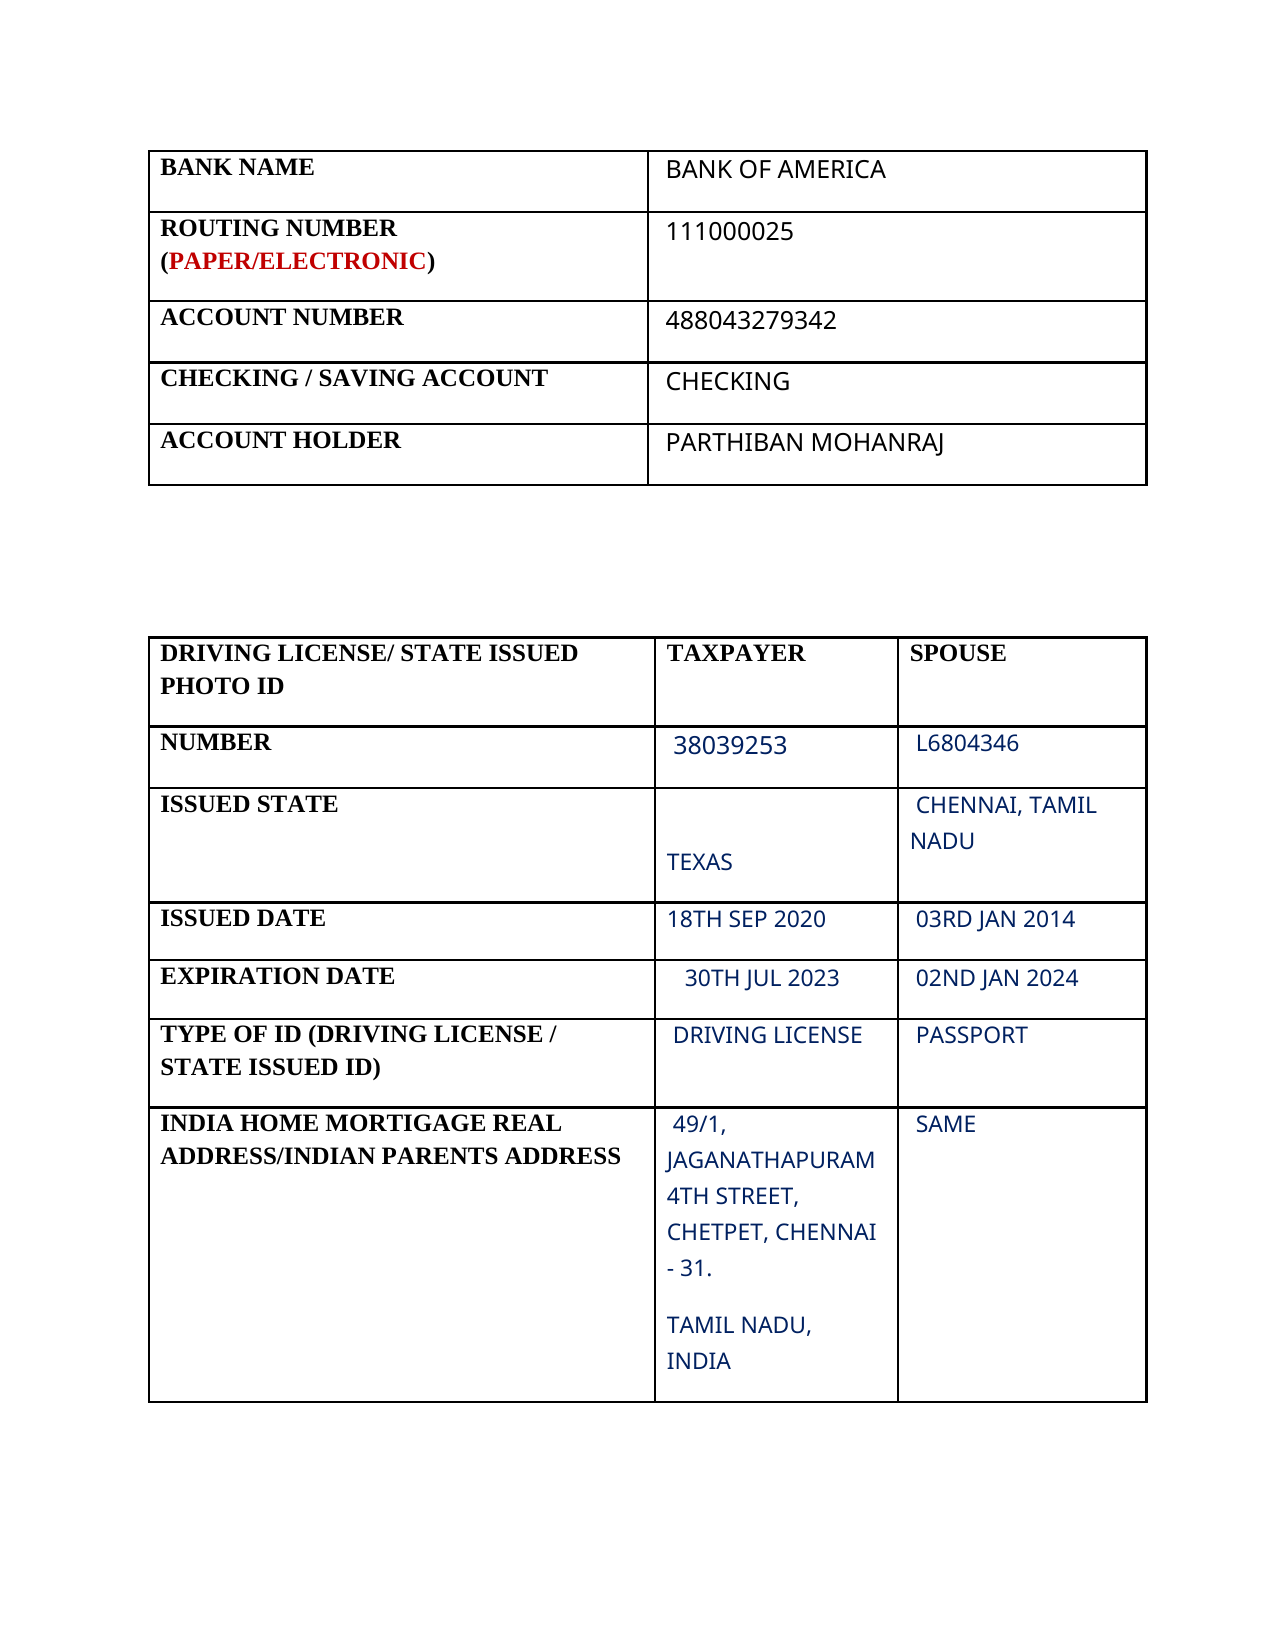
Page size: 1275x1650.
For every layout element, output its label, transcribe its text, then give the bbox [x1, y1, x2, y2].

table_cell TYPE OF ID (DRIVING LICENSE / STATE ISSUED ID) [150, 1020, 654, 1106]
table_cell 30TH JUL 2023 [656, 961, 897, 1017]
table_cell ROUTING NUMBER (PAPER/ELECTRONIC) [150, 213, 647, 300]
table_cell TEXAS [656, 789, 897, 901]
table_header BANK OF AMERICA [649, 152, 1145, 211]
table_cell ACCOUNT NUMBER [150, 302, 647, 361]
table_cell DRIVING LICENSE [656, 1020, 897, 1106]
table_cell 111000025 [649, 213, 1145, 300]
table_cell ACCOUNT HOLDER [150, 425, 647, 484]
table_cell 49/1, JAGANATHAPURAM 4TH STREET, CHETPET, CHENNAI - 31. TAMIL NADU, INDIA [656, 1109, 897, 1401]
table_cell NUMBER [150, 728, 654, 787]
table_cell CHECKING / SAVING ACCOUNT [150, 364, 647, 423]
table_header DRIVING LICENSE/ STATE ISSUED PHOTO ID [150, 639, 654, 725]
table_cell EXPIRATION DATE [150, 961, 654, 1017]
table_cell 38039253 [656, 728, 897, 787]
table_cell PASSPORT [899, 1020, 1145, 1106]
table_cell INDIA HOME MORTIGAGE REAL ADDRESS/INDIAN PARENTS ADDRESS [150, 1109, 654, 1401]
table_cell 02ND JAN 2024 [899, 961, 1145, 1017]
table_header SPOUSE [899, 639, 1145, 725]
table_cell 03RD JAN 2014 [899, 904, 1145, 959]
table_cell ISSUED STATE [150, 789, 654, 901]
table_cell SAME [899, 1109, 1145, 1401]
table_cell PARTHIBAN MOHANRAJ [649, 425, 1145, 484]
table_header BANK NAME [150, 152, 647, 211]
table_header TAXPAYER [656, 639, 897, 725]
table_cell CHECKING [649, 364, 1145, 423]
table_cell L6804346 [899, 728, 1145, 787]
table_cell CHENNAI, TAMIL NADU [899, 789, 1145, 901]
table_cell ISSUED DATE [150, 904, 654, 959]
table_cell 18TH SEP 2020 [656, 904, 897, 959]
table_cell 488043279342 [649, 302, 1145, 361]
